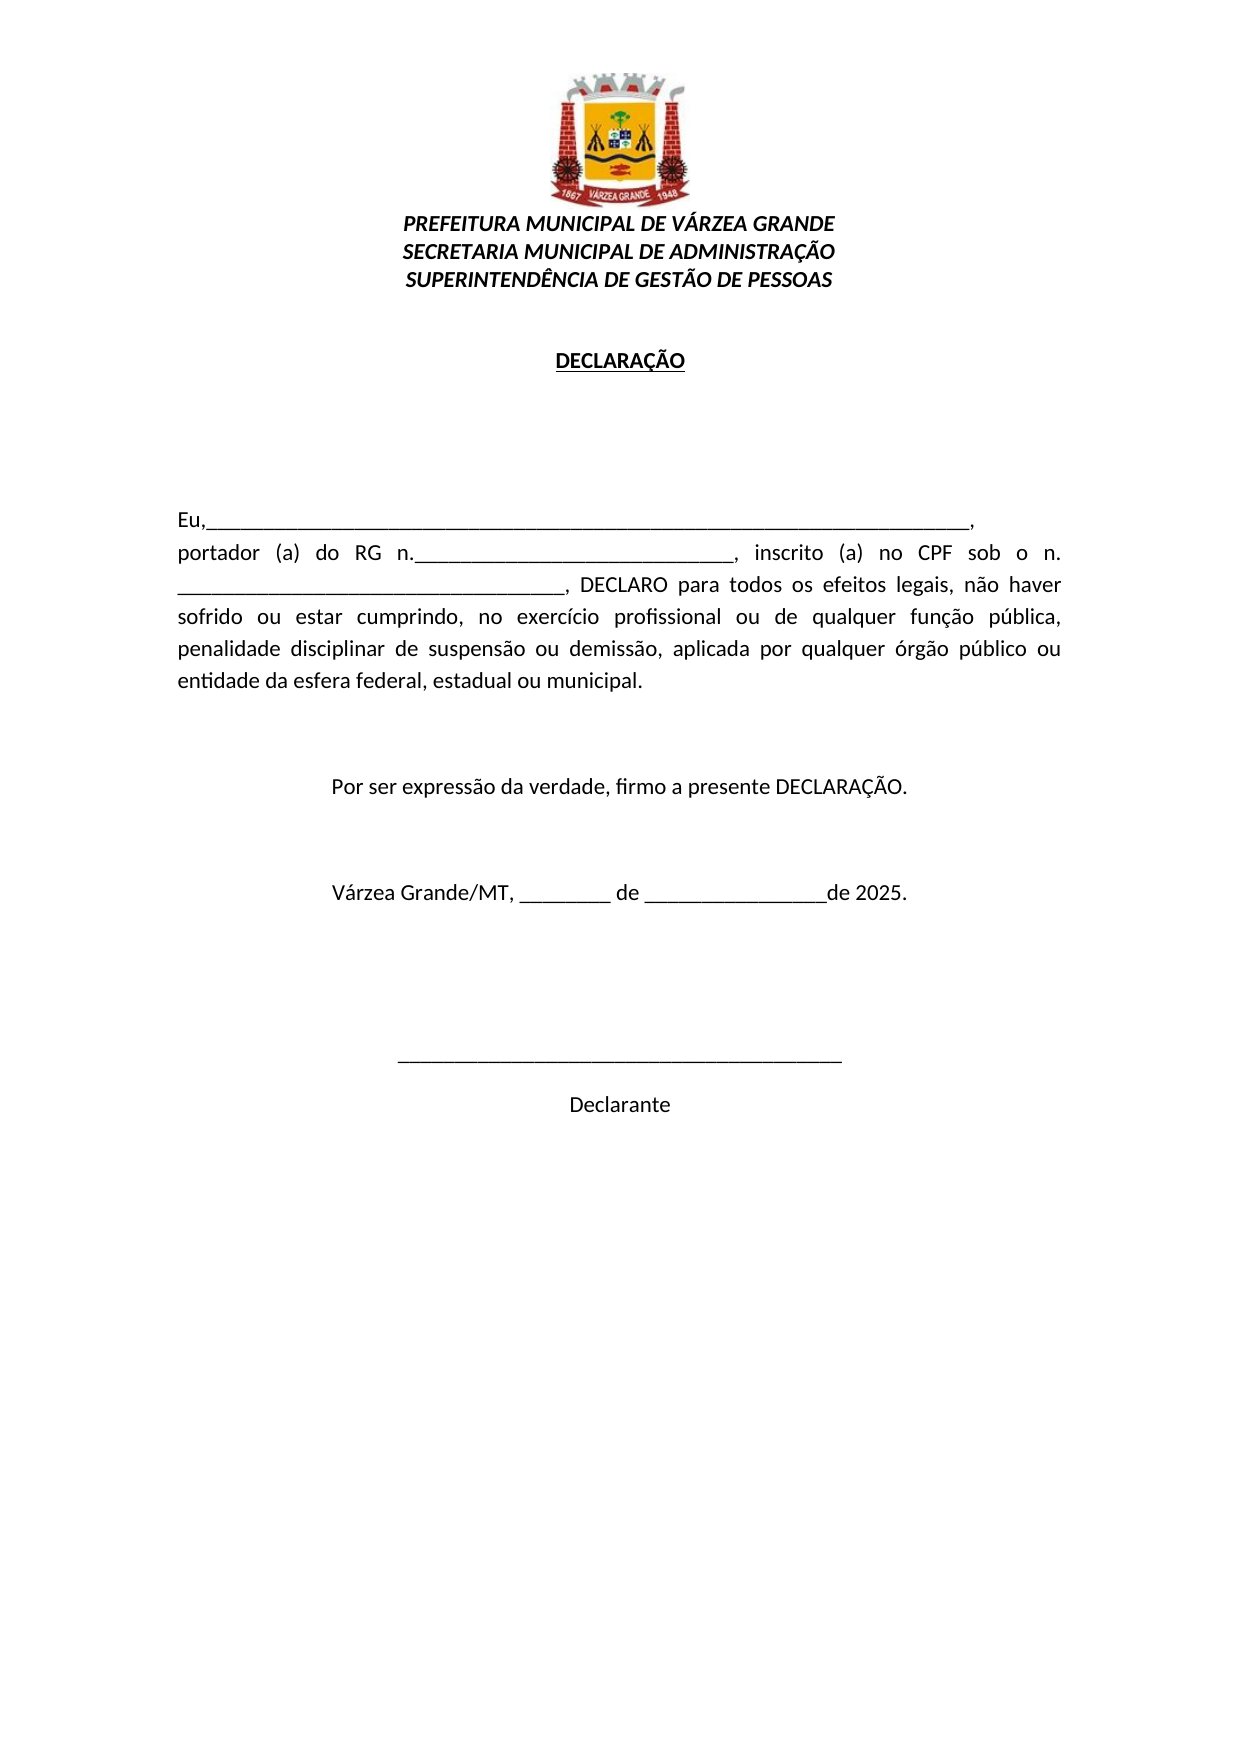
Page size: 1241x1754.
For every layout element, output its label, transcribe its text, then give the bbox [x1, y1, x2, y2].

text _______________________________________ [177, 1038, 1063, 1066]
picture [550, 73, 690, 210]
text Por ser expressão da verdade, firmo a presente DECLARAÇÃO. [177, 772, 1063, 801]
text DECLARAÇÃO [177, 346, 1063, 374]
text Várzea Grande/MT, ________ de ________________de 2025. [177, 878, 1063, 907]
text Declarante [177, 1091, 1063, 1119]
text Eu,___________________________________________________________________, portador (a) do RG n.____________________________, inscrito (a) no CPF sob o n. __________________________________, DECLARO para todos os efeitos legais, não haver sofrido ou estar cumprindo, no exercício profissional ou de qualquer função pública, penalidade disciplinar de suspensão ou demissão, aplicada por qualquer órgão público ou entidade da esfera federal, estadual ou municipal. [177, 506, 1063, 694]
